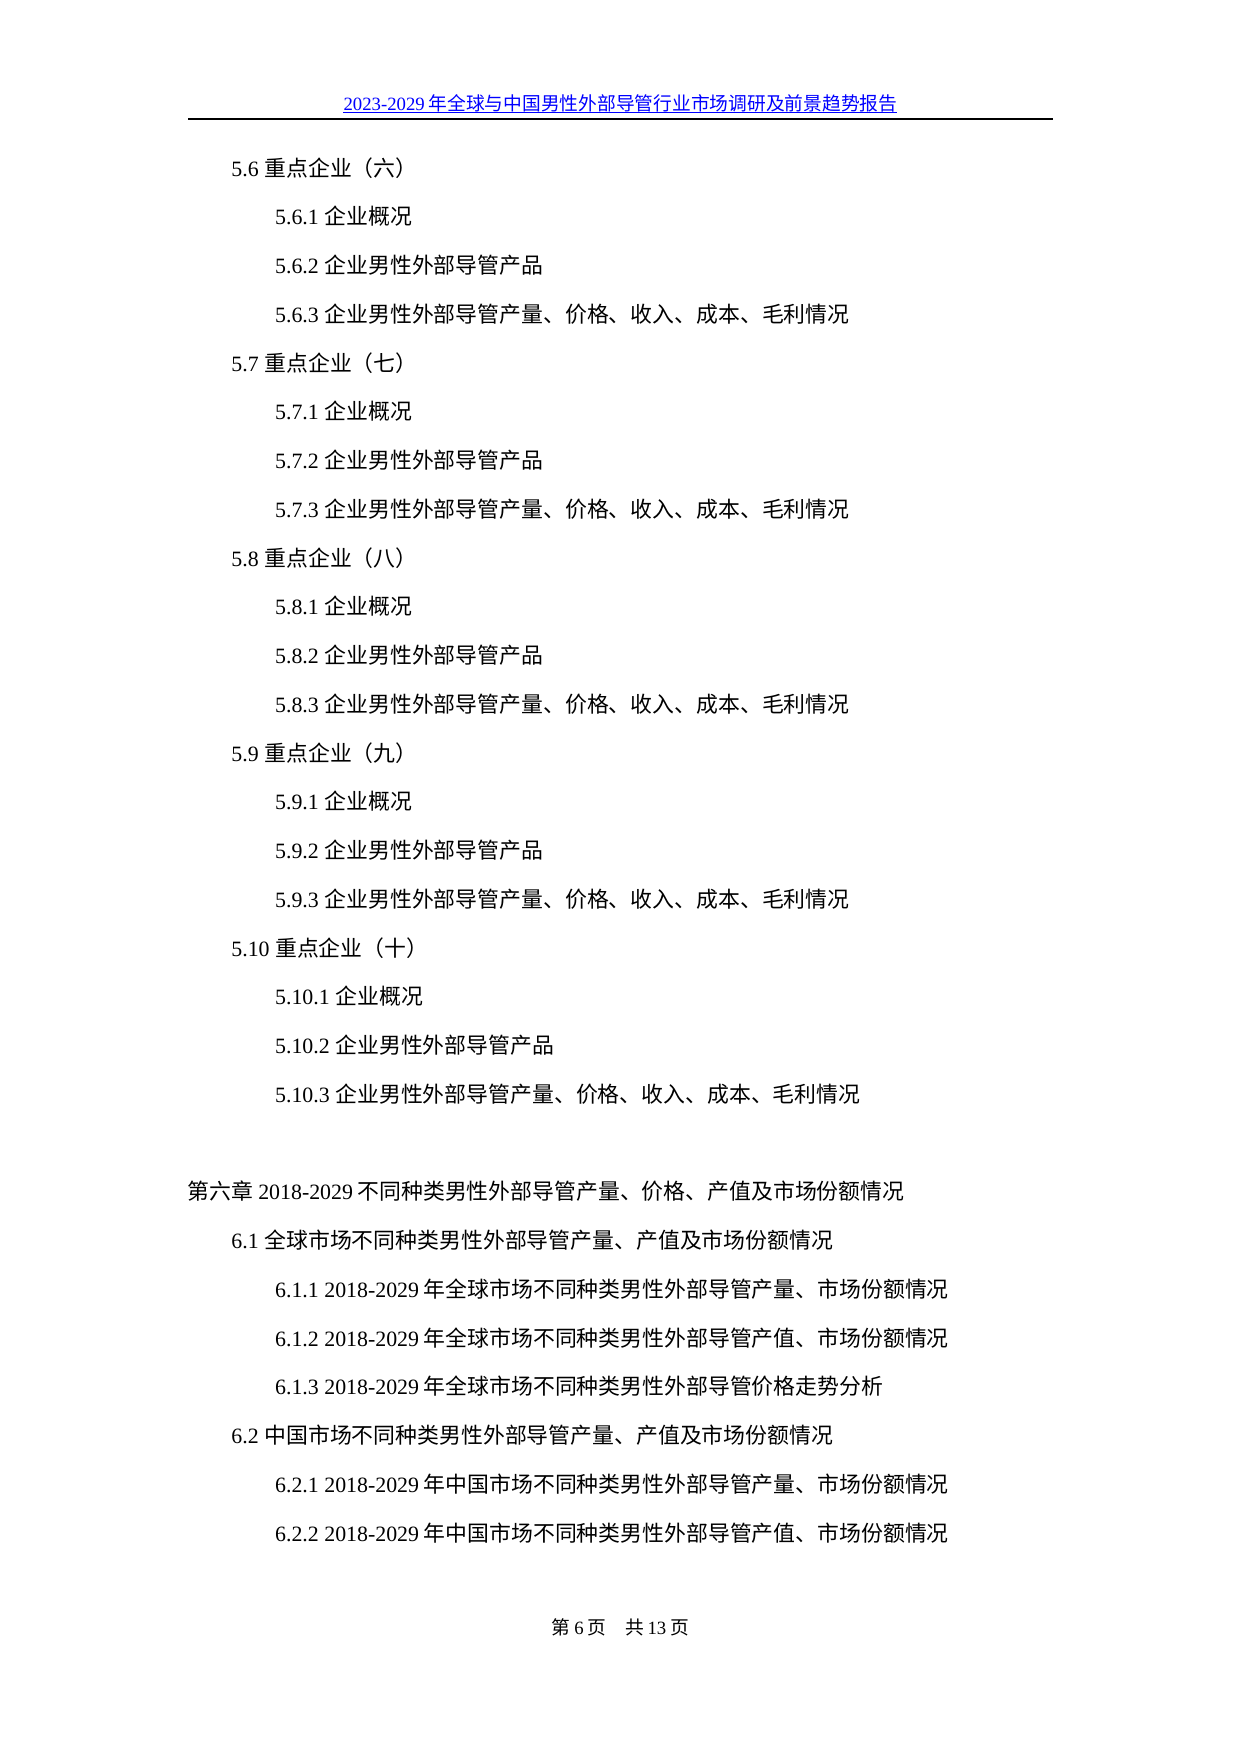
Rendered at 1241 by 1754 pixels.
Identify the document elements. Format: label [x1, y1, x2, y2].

text [187, 150, 1053, 1548]
